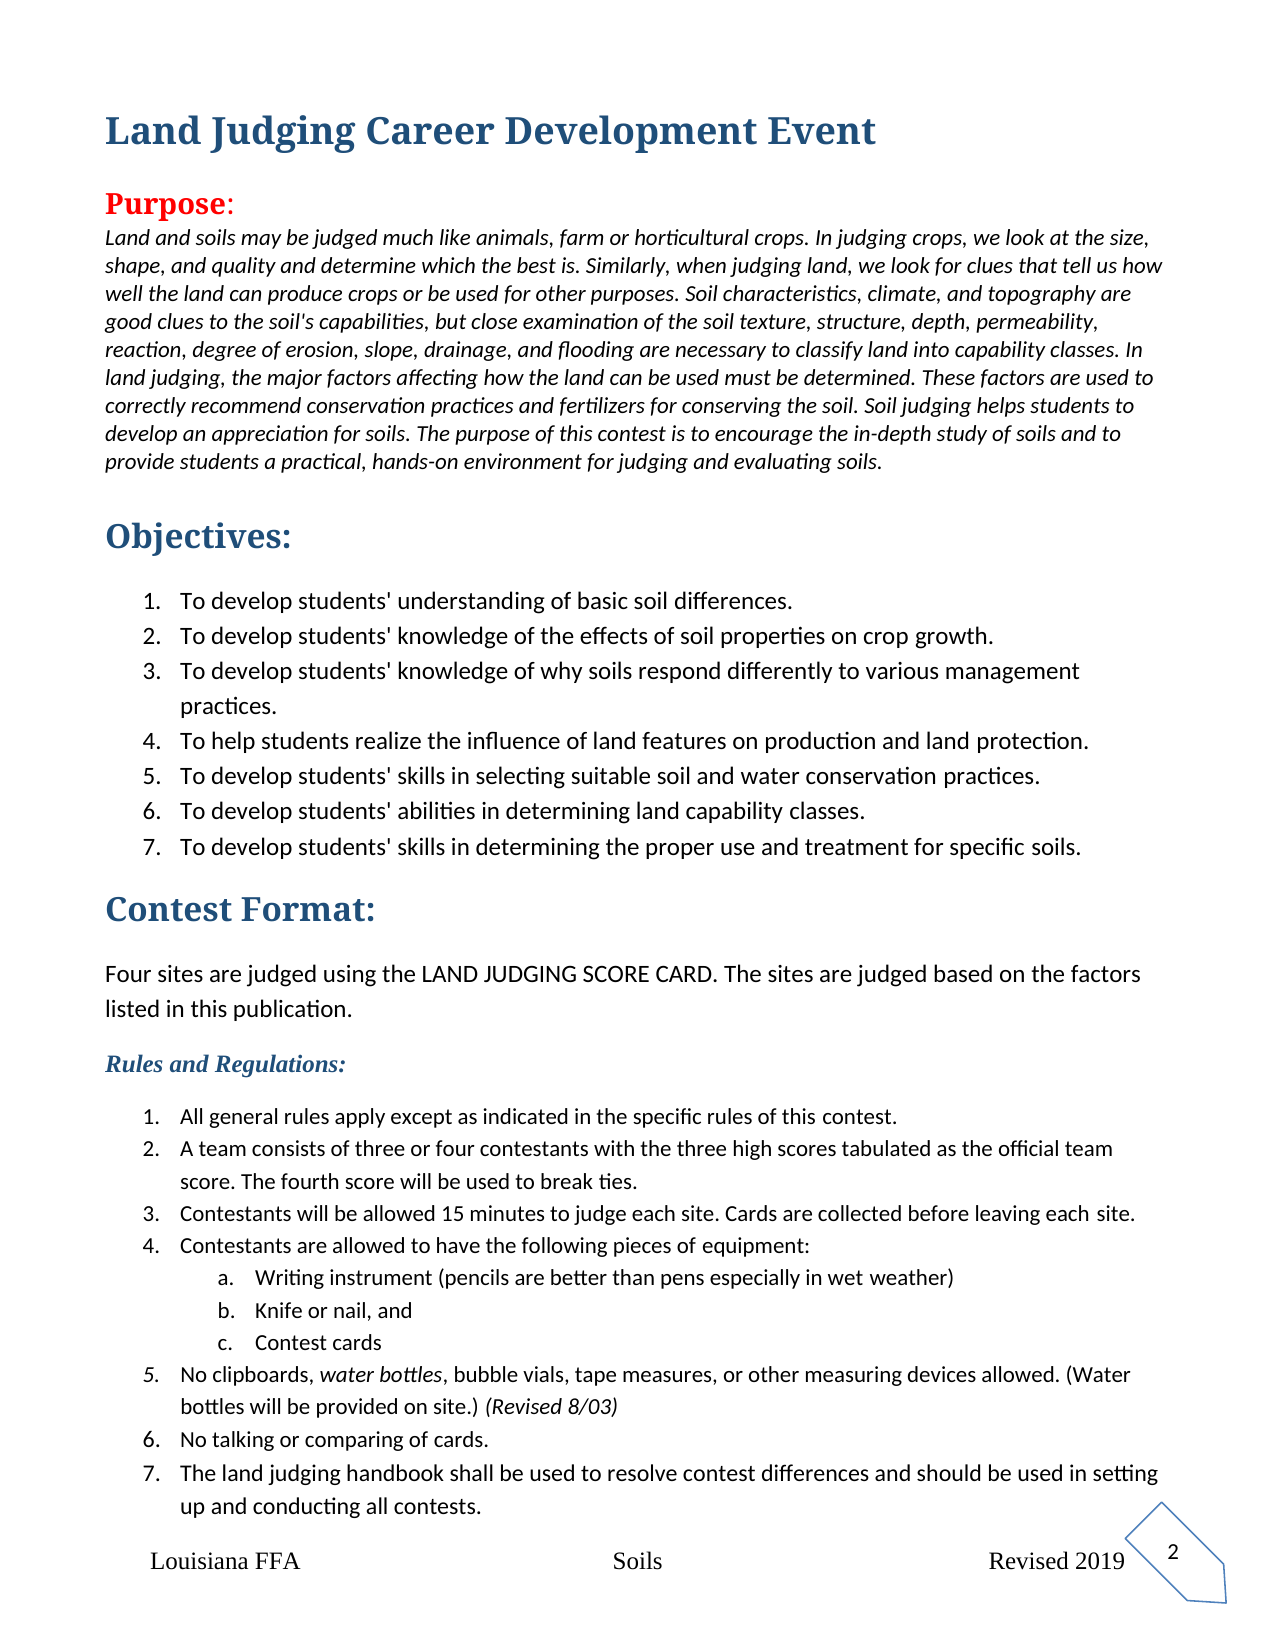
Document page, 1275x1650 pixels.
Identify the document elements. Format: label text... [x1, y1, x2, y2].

list All general rules apply except as indicated in the specific rules of this contest. [142, 1102, 1275, 1131]
list To help students realize the influence of land features on production and land protection. [142, 725, 1275, 756]
list To develop students' skills in selecting suitable soil and water conservation practices. [142, 760, 1275, 791]
list No talking or comparing of cards. [142, 1424, 1275, 1453]
list Contest cards [217, 1328, 1275, 1356]
list The land judging handbook shall be used to resolve contest differences and should be used in setting up and conducting all contests. [142, 1458, 1161, 1521]
list Contestants are allowed to have the following pieces of equipment: [142, 1231, 1275, 1259]
list Knife or nail, and [217, 1296, 1275, 1324]
list To develop students' knowledge of why soils respond differently to various management practices. [142, 655, 1082, 721]
text Purpose: [105, 183, 1275, 223]
subtitle To develop students' understanding of basic soil differences. [142, 585, 1275, 615]
list To develop students' abilities in determining land capability classes. [142, 795, 1275, 826]
list To develop students' knowledge of the effects of soil properties on crop growth. [142, 620, 1275, 650]
subtitle Objectives: [105, 513, 1275, 558]
text Contest Format: [105, 886, 1275, 932]
list Writing instrument (pencils are better than pens especially in wet weather) [217, 1263, 1275, 1291]
list No clipboards, water bottles, bubble vials, tape measures, or other measuring devices allowed. (Water bottles will be provided on site.) (Revised 8/03) [142, 1360, 1138, 1420]
list To develop students' skills in determining the proper use and treatment for specific soils. [142, 831, 1275, 861]
text Land Judging Career Development Event [105, 104, 1275, 156]
list A team consists of three or four contestants with the three high scores tabulated as the official team score. The fourth score will be used to break ties. [142, 1134, 1116, 1195]
text Land and soils may be judged much like animals, farm or horticultural crops. In judging crops, we look at the size, shape, and quality and determine which the best is. Similarly, when judging land, we look for clues that tell us how well the land can produce crops or be used for other purposes. Soil characteristics, climate, and topography are good clues to the soil's capabilities, but close examination of the soil texture, structure, depth, permeability, reaction, degree of erosion, slope, drainage, and flooding are necessary to classify land into capability classes. In land judging, the major factors affecting how the land can be used must be determined. These factors are used to correctly recommend conservation practices and fertilizers for conserving the soil. Soil judging helps students to develop an appreciation for soils. The purpose of this contest is to encourage the in-depth study of soils and to provide students a practical, hands-on environment for judging and evaluating soils. [105, 223, 1169, 475]
text Rules and Regulations: [105, 1049, 1275, 1077]
list Contestants will be allowed 15 minutes to judge each site. Cards are collected before leaving each site. [142, 1199, 1275, 1227]
text Four sites are judged using the LAND JUDGING SCORE CARD. The sites are judged based on the factors listed in this publication. [105, 958, 1169, 1024]
